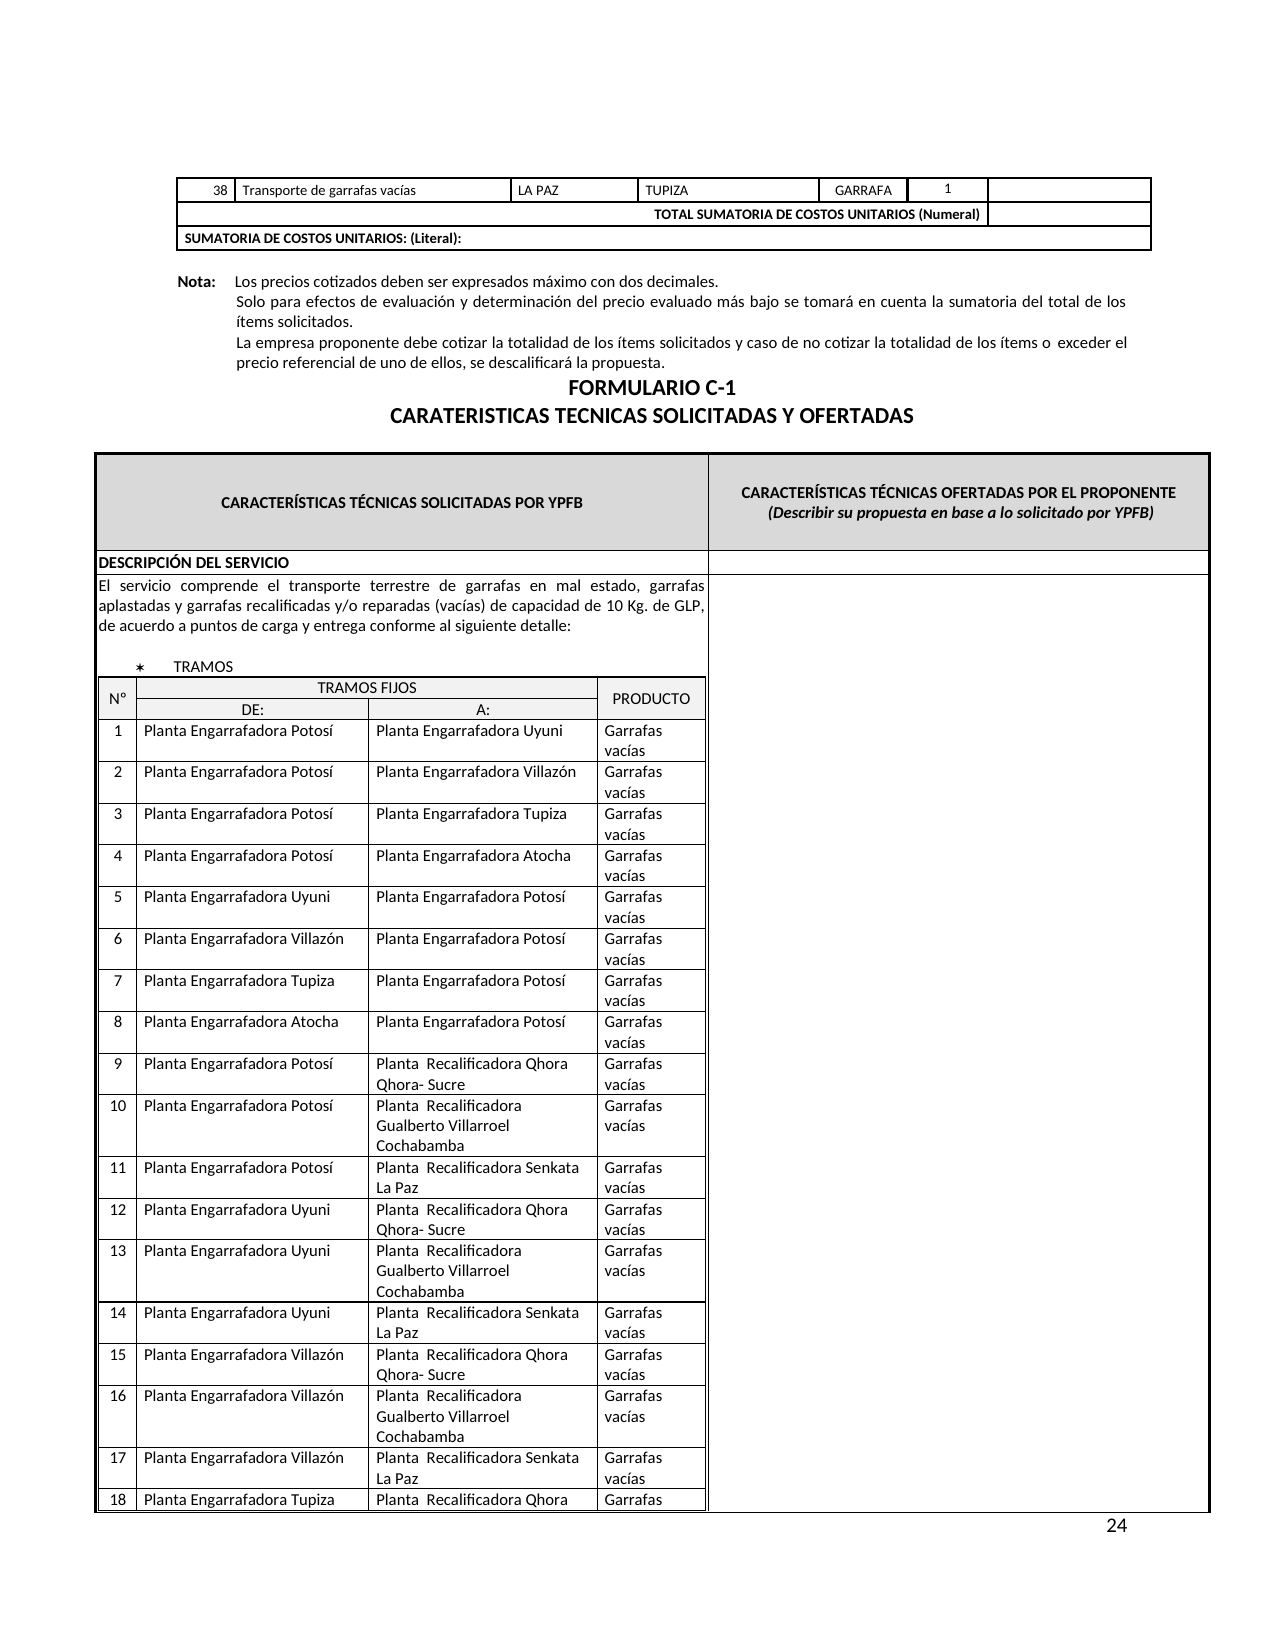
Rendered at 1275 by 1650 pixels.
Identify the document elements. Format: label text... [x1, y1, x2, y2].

table_cell LA PAZ [512, 179, 637, 201]
table_cell SUMATORIA DE COSTOS UNITARIOS: (Literal): [178, 227, 1150, 249]
table_cell [709, 551, 1208, 574]
text FORMULARIO C-1 [177, 373, 1127, 401]
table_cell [236, 179, 510, 201]
table_cell [709, 575, 1208, 1511]
text CARATERISTICAS TECNICAS SOLICITADAS Y OFERTADAS [177, 401, 1127, 429]
table_cell TOTAL SUMATORIA DE COSTOS UNITARIOS (Numeral) [178, 203, 987, 225]
table_cell DESCRIPCIÓN DEL SERVICIO [97, 551, 708, 574]
table_cell 1 [909, 179, 987, 201]
table_cell [989, 179, 1150, 201]
list La empresa proponente debe cotizar la totalidad de los ítems solicitados y caso de no cotizar la totalidad de los ítems o exceder el precio referencial de uno de ellos, se descalificará la propuesta. [236, 332, 1127, 373]
table_cell 38 [178, 179, 234, 201]
table_cell GARRAFA [820, 179, 906, 201]
text Nota: Los precios cotizados deben ser expresados máximo con dos decimales. [177, 271, 1127, 291]
table_header CARACTERÍSTICAS TÉCNICAS OFERTADAS POR EL PROPONENTE (Describir su propuesta en base a lo solicitado por YPFB) [709, 455, 1208, 550]
table_cell TUPIZA [639, 179, 818, 201]
list Solo para efectos de evaluación y determinación del precio evaluado más bajo se tomará en cuenta la sumatoria del total de los ítems solicitados. [236, 291, 1127, 332]
table_cell [989, 203, 1150, 225]
table_header CARACTERÍSTICAS TÉCNICAS SOLICITADAS POR YPFB [97, 455, 708, 550]
